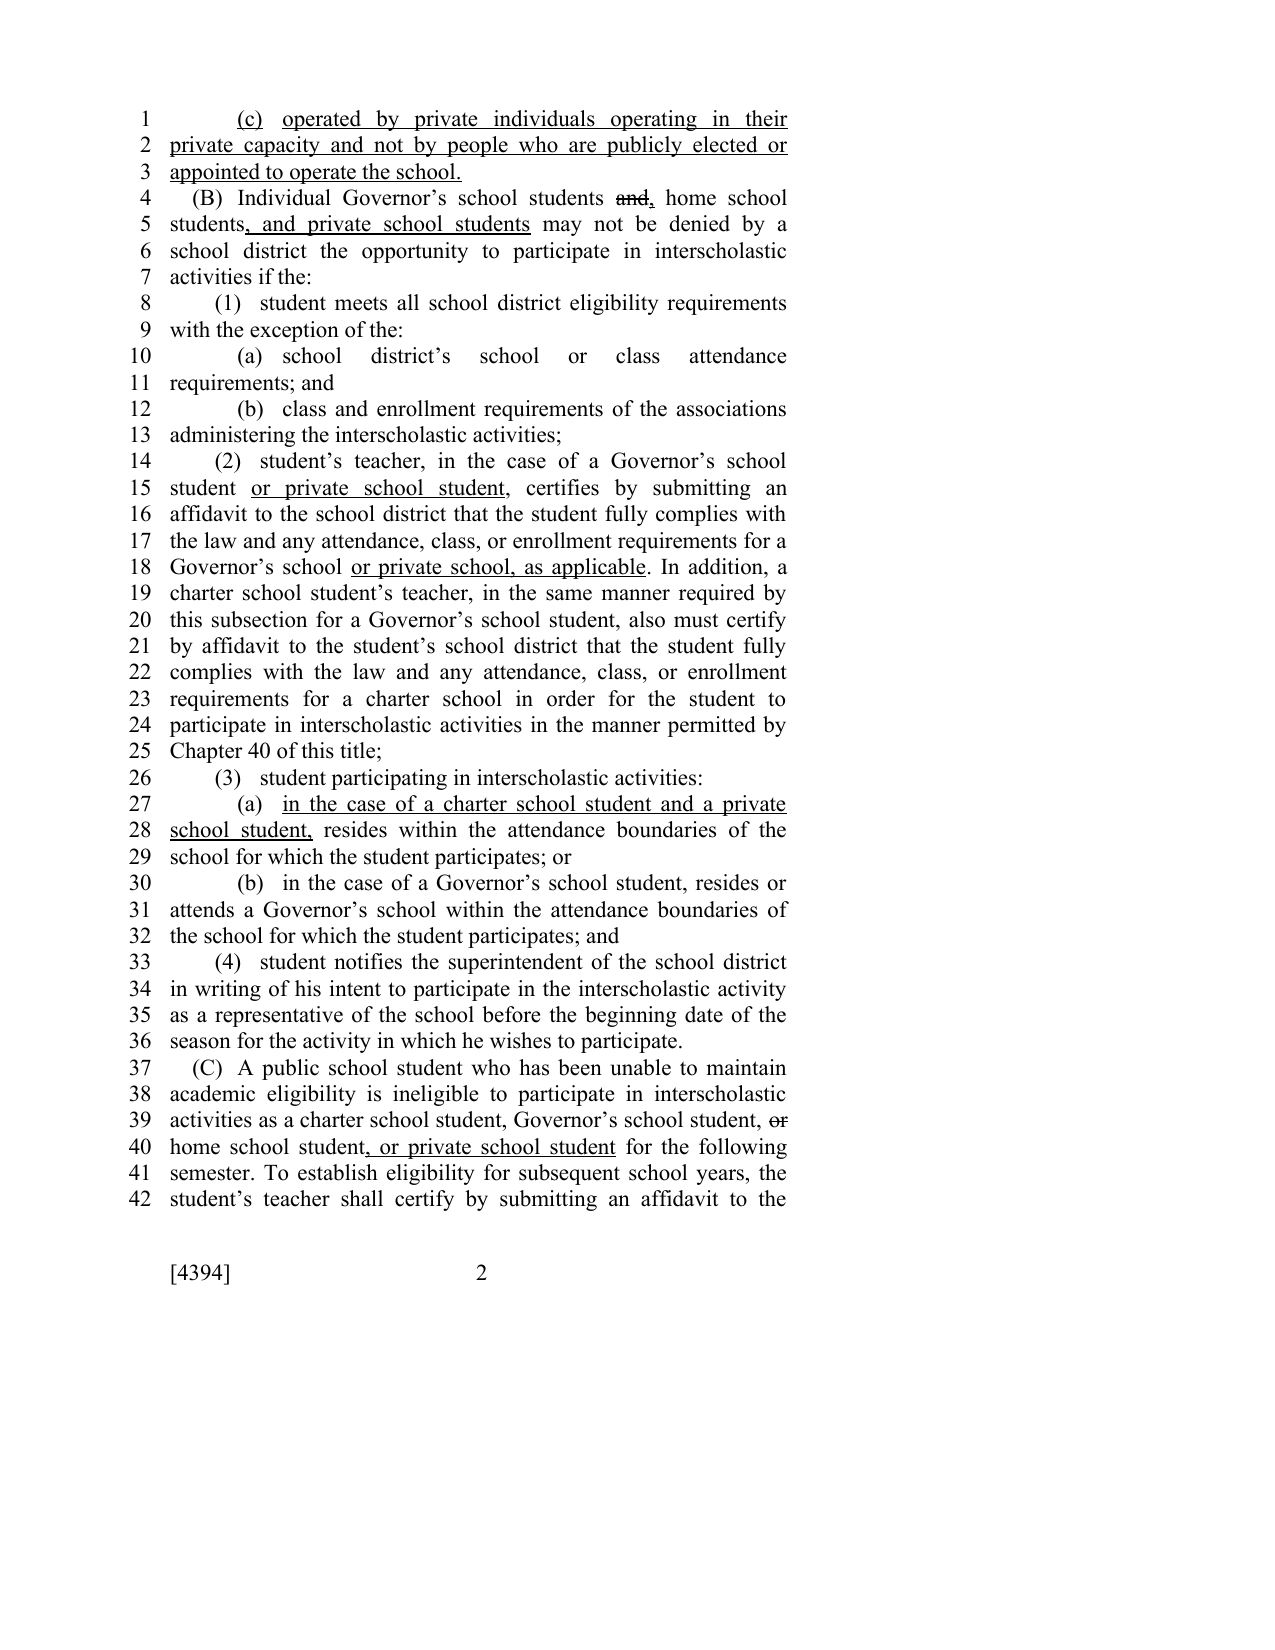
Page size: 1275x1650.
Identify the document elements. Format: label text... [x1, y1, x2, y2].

text (4) student notifies the superintendent of the school district in writing of his intent to participate in the interscholastic activity as a representative of the school before the beginning date of the season for the activity in which he wishes to participate. [169, 948, 787, 1054]
text (2) student’s teacher, in the case of a Governor’s school student or private school student, certifies by submitting an affidavit to the school district that the student fully complies with the law and any attendance, class, or enrollment requirements for a Governor’s school or private school, as applicable. In addition, a charter school student’s teacher, in the same manner required by this subsection for a Governor’s school student, also must certify by affidavit to the student’s school district that the student fully complies with the law and any attendance, class, or enrollment requirements for a charter school in order for the student to participate in interscholastic activities in the manner permitted by Chapter 40 of this title; [169, 448, 787, 764]
text (a) in the case of a charter school student and a private school student, resides within the attendance boundaries of the school for which the student participates; or [169, 790, 787, 869]
text (b) in the case of a Governor’s school student, resides or attends a Governor’s school within the attendance boundaries of the school for which the student participates; and [169, 869, 787, 948]
text (c) operated by private individuals operating in their private capacity and not by people who are publicly elected or appointed to operate the school. [169, 155, 787, 184]
text (a) school district’s school or class attendance requirements; and [169, 342, 787, 395]
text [169, 1054, 787, 1212]
text (3) student participating in interscholastic activities: [169, 764, 787, 790]
text (b) class and enrollment requirements of the associations administering the interscholastic activities; [169, 395, 787, 448]
text (c) operated by private individuals operating in their private capacity and not by people who are publicly elected or appointed to operate the school. [169, 105, 787, 154]
text (1) student meets all school district eligibility requirements with the exception of the: [169, 289, 787, 342]
text (B) Individual Governor’s school students and, home school students, and private school students may not be denied by a school district the opportunity to participate in interscholastic activities if the: [169, 184, 787, 289]
